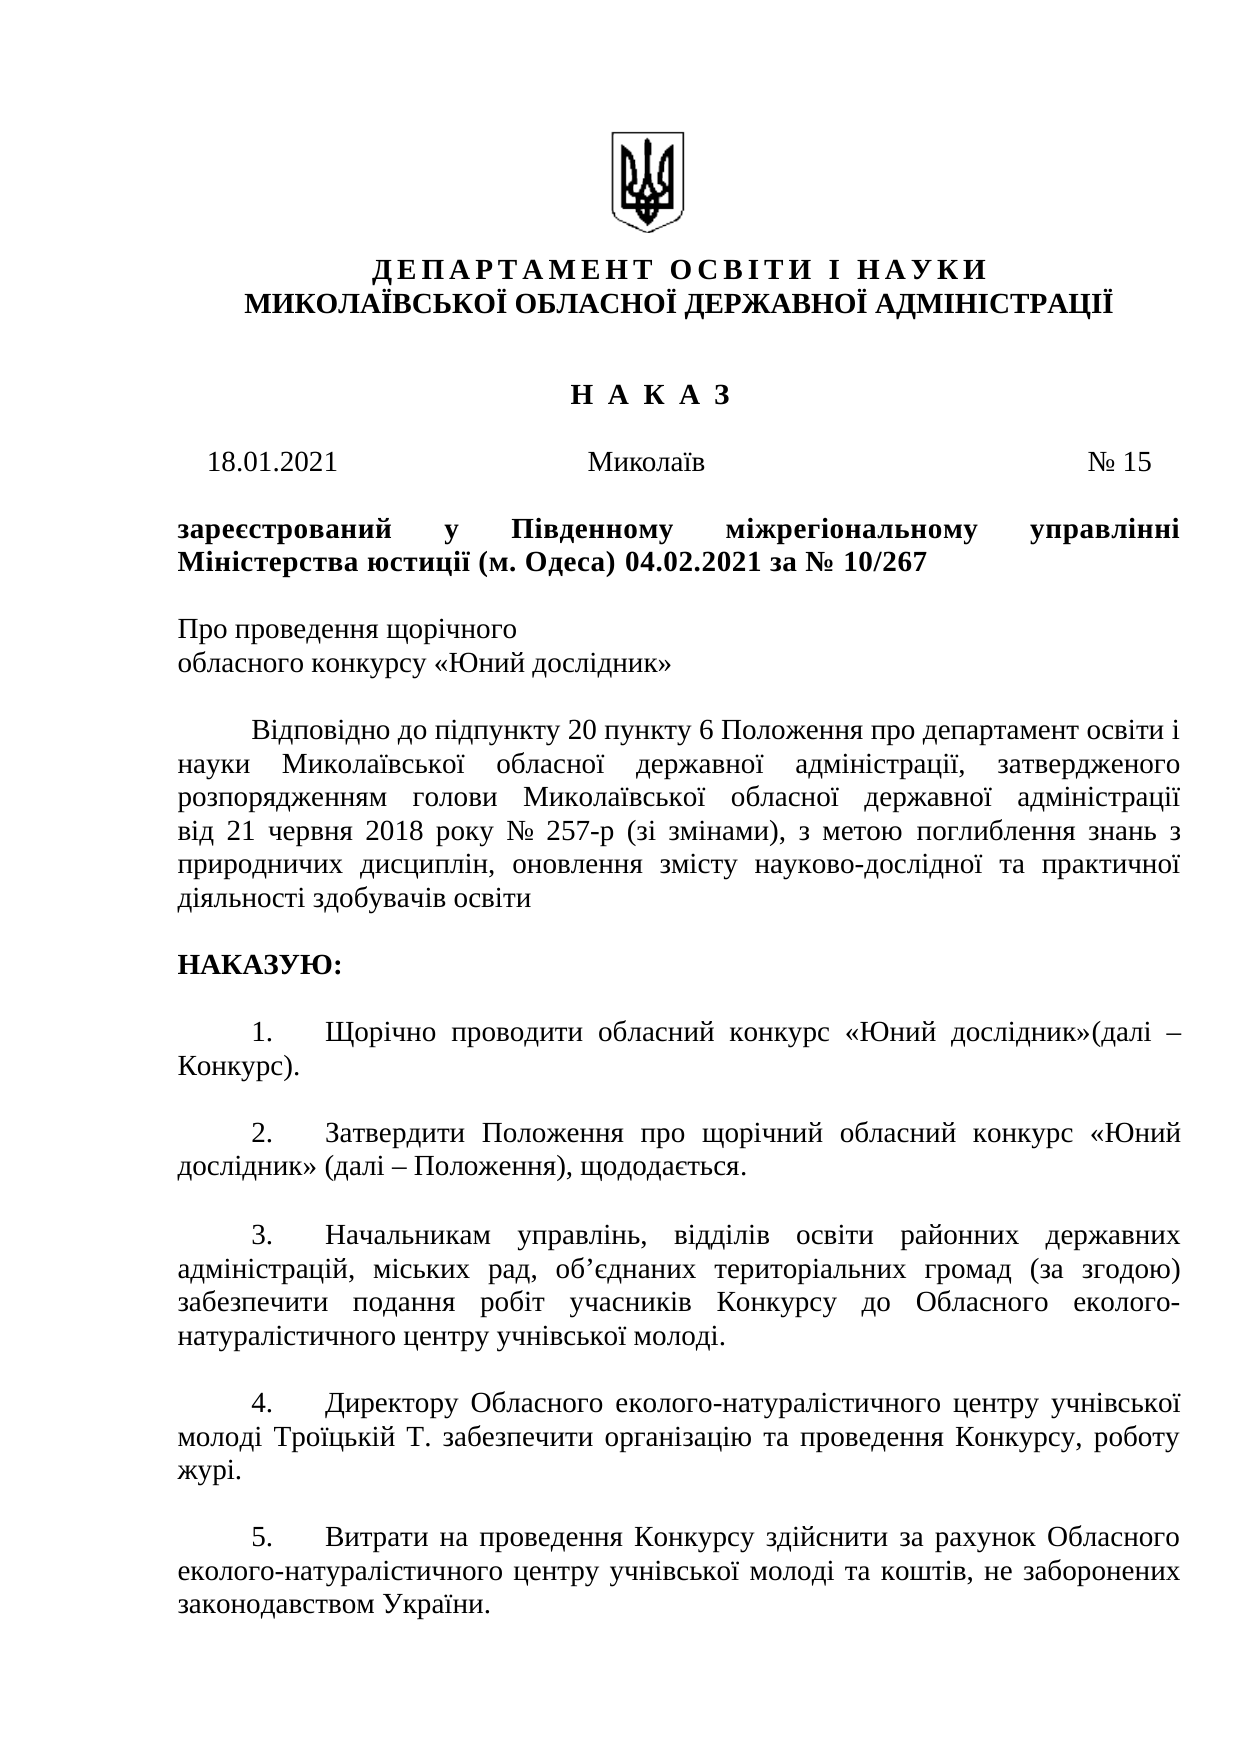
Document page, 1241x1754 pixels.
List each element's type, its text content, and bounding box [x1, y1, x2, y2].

text зареєстрований у Південному міжрегіональному управлінні Міністерства юстиції (м. Одеса) 04.02.2021 за № 10/267 [177, 511, 1181, 578]
text ДЕПАРТАМЕНТ ОСВІТИ І НАУКИ [177, 252, 1181, 286]
list Витрати на проведення Конкурсу здійснити за рахунок Обласного еколого-натуралістичного центру учнівської молоді та коштів, не заборонених законодавством України. [177, 1519, 1181, 1620]
text Відповідно до підпункту 20 пункту 6 Положення про департамент освіти і науки Миколаївської обласної державної адміністрації, затвердженого розпорядженням голови Миколаївської обласної державної адміністрації від 21 червня 2018 року № 257-р (зі змінами), з метою поглиблення знань з природничих дисциплін, оновлення змісту науково-дослідної та практичної діяльності здобувачів освіти [177, 712, 1181, 913]
list Начальникам управлінь, відділів освіти районних державних адміністрацій, міських рад, об’єднаних територіальних громад (за згодою) забезпечити подання робіт учасників Конкурсу до Обласного еколого-натуралістичного центру учнівської молоді. [177, 1217, 1181, 1352]
text Про проведення щорічного [177, 612, 1181, 645]
list Затвердити Положення про щорічний обласний конкурс «Юний дослідник» (далі – Положення), щододається. [177, 1115, 1181, 1182]
table_header № 15 [840, 444, 1163, 477]
table_header 18.01.2021 [195, 444, 518, 477]
list Щорічно проводити обласний конкурс «Юний дослідник»(далі – Конкурс). [177, 1014, 1181, 1081]
text НАКАЗУЮ: [177, 947, 1181, 981]
list Директору Обласного еколого-натуралістичного центру учнівської молоді Троїцькій Т. забезпечити організацію та проведення Конкурсу, роботу журі. [177, 1385, 1181, 1486]
table_header Миколаїв [518, 444, 840, 477]
text обласного конкурсу «Юний дослідник» [177, 645, 1181, 679]
text НАКАЗ [177, 377, 1181, 410]
text МИКОЛАЇВСЬКОЇ ОБЛАСНОЇ ДЕРЖАВНОЇ АДМІНІСТРАЦІЇ [177, 286, 1181, 319]
